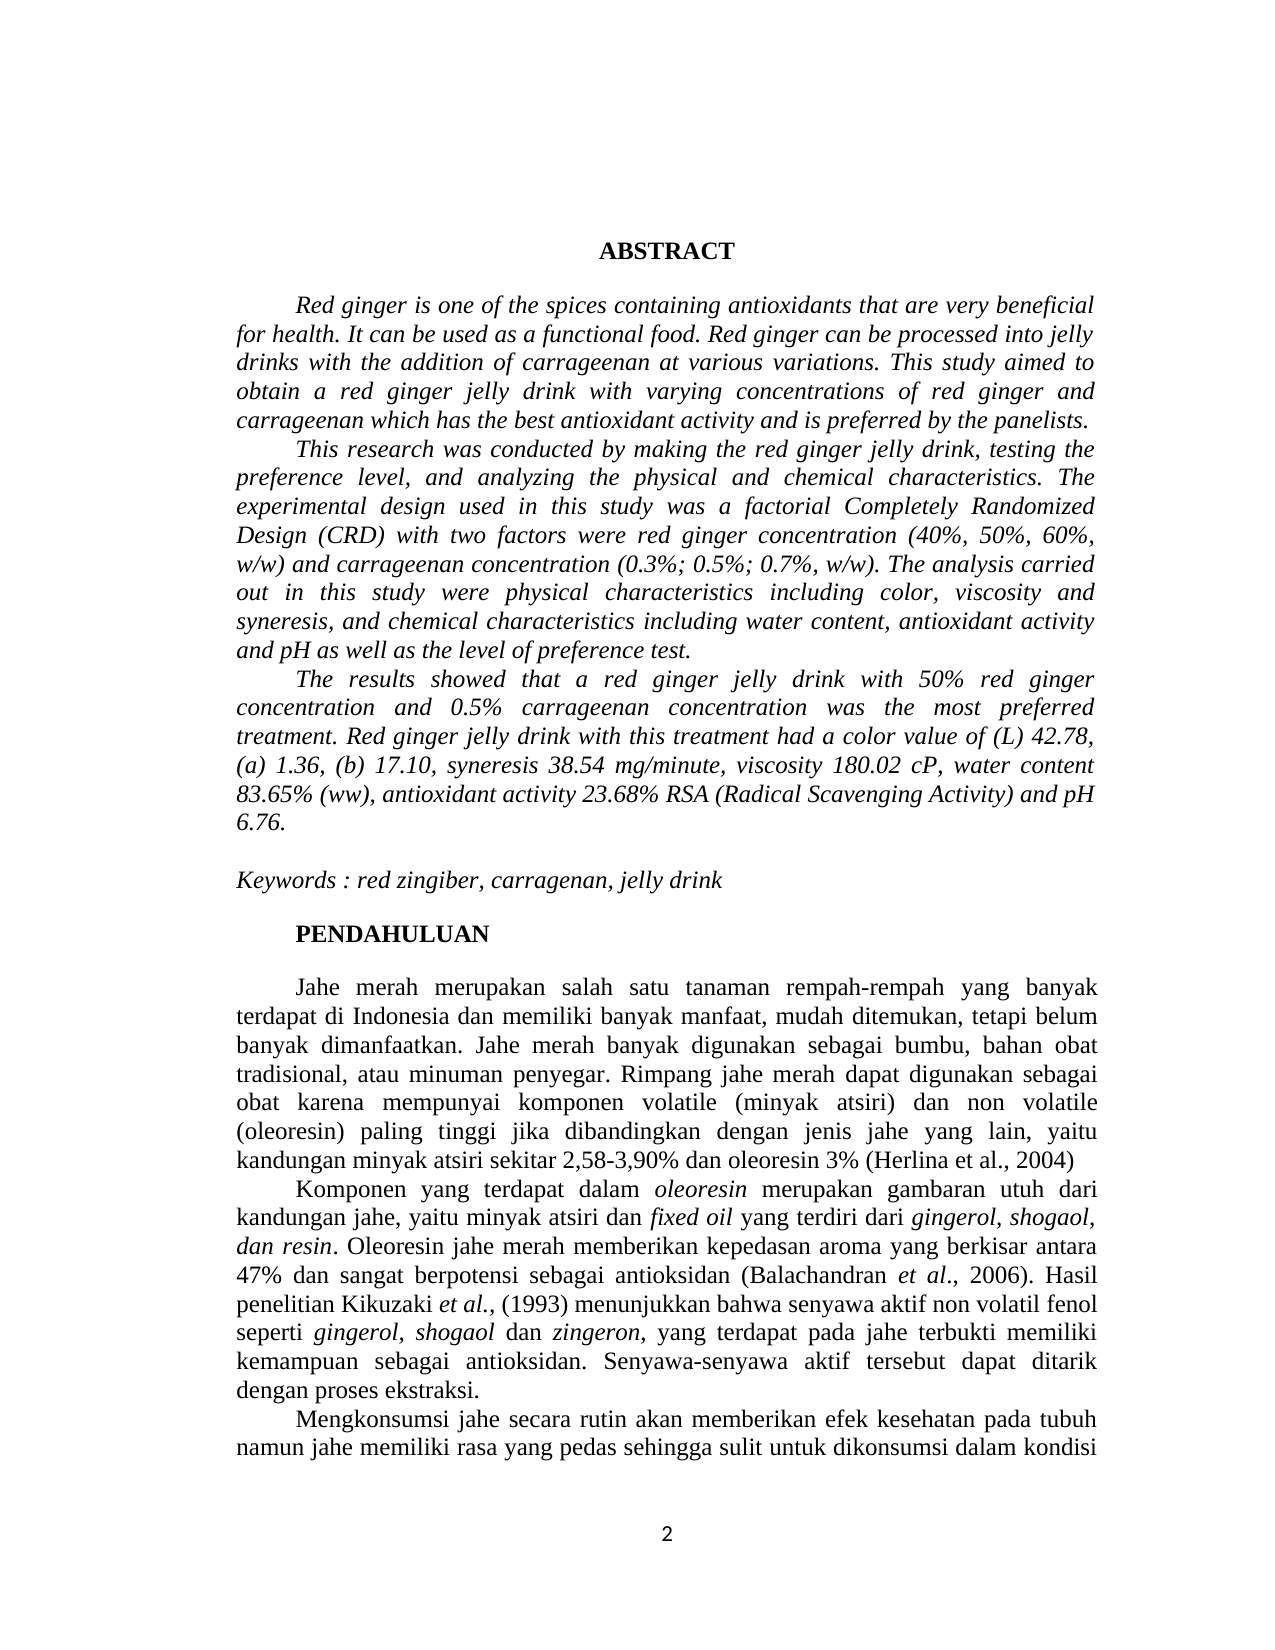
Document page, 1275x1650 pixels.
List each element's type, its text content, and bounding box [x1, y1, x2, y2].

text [236, 1404, 1098, 1461]
text The results showed that a red ginger jelly drink with 50% red ginger concentration and 0.5% carrageenan concentration was the most preferred treatment. Red ginger jelly drink with this treatment had a color value of (L) 42.78, (a) 1.36, (b) 17.10, syneresis 38.54 mg/minute, viscosity 180.02 cP, water content 83.65% (ww), antioxidant activity 23.68% RSA (Radical Scavenging Activity) and pH 6.76. [236, 664, 1098, 836]
text Komponen yang terdapat dalam oleoresin merupakan gambaran utuh dari kandungan jahe, yaitu minyak atsiri dan fixed oil yang terdiri dari gingerol, shogaol, dan resin. Oleoresin jahe merah memberikan kepedasan aroma yang berkisar antara 47% dan sangat berpotensi sebagai antioksidan (Balachandran et al., 2006). Hasil penelitian Kikuzaki et al., (1993) menunjukkan bahwa senyawa aktif non volatil fenol seperti gingerol, shogaol dan zingeron, yang terdapat pada jahe terbukti memiliki kemampuan sebagai antioksidan. Senyawa-senyawa aktif tersebut dapat ditarik dengan proses ekstraksi. [236, 1174, 1098, 1404]
text ABSTRACT [236, 236, 1098, 265]
text Jahe merah merupakan salah satu tanaman rempah-rempah yang banyak terdapat di Indonesia dan memiliki banyak manfaat, mudah ditemukan, tetapi belum banyak dimanfaatkan. Jahe merah banyak digunakan sebagai bumbu, bahan obat tradisional, atau minuman penyegar. Rimpang jahe merah dapat digunakan sebagai obat karena mempunyai komponen volatile (minyak atsiri) dan non volatile (oleoresin) paling tinggi jika dibandingkan dengan jenis jahe yang lain, yaitu kandungan minyak atsiri sekitar 2,58-3,90% dan oleoresin 3% (Herlina et al., 2004) [236, 972, 1098, 1174]
text Keywords : red zingiber, carragenan, jelly drink [236, 865, 1098, 894]
text PENDAHULUAN [236, 919, 1098, 947]
text This research was conducted by making the red ginger jelly drink, testing the preference level, and analyzing the physical and chemical characteristics. The experimental design used in this study was a factorial Completely Randomized Design (CRD) with two factors were red ginger concentration (40%, 50%, 60%, w/w) and carrageenan concentration (0.3%; 0.5%; 0.7%, w/w). The analysis carried out in this study were physical characteristics including color, viscosity and syneresis, and chemical characteristics including water content, antioxidant activity and pH as well as the level of preference test. [236, 434, 1098, 664]
text Red ginger is one of the spices containing antioxidants that are very beneficial for health. It can be used as a functional food. Red ginger can be processed into jelly drinks with the addition of carrageenan at various variations. This study aimed to obtain a red ginger jelly drink with varying concentrations of red ginger and carrageenan which has the best antioxidant activity and is preferred by the panelists. [236, 290, 1098, 434]
